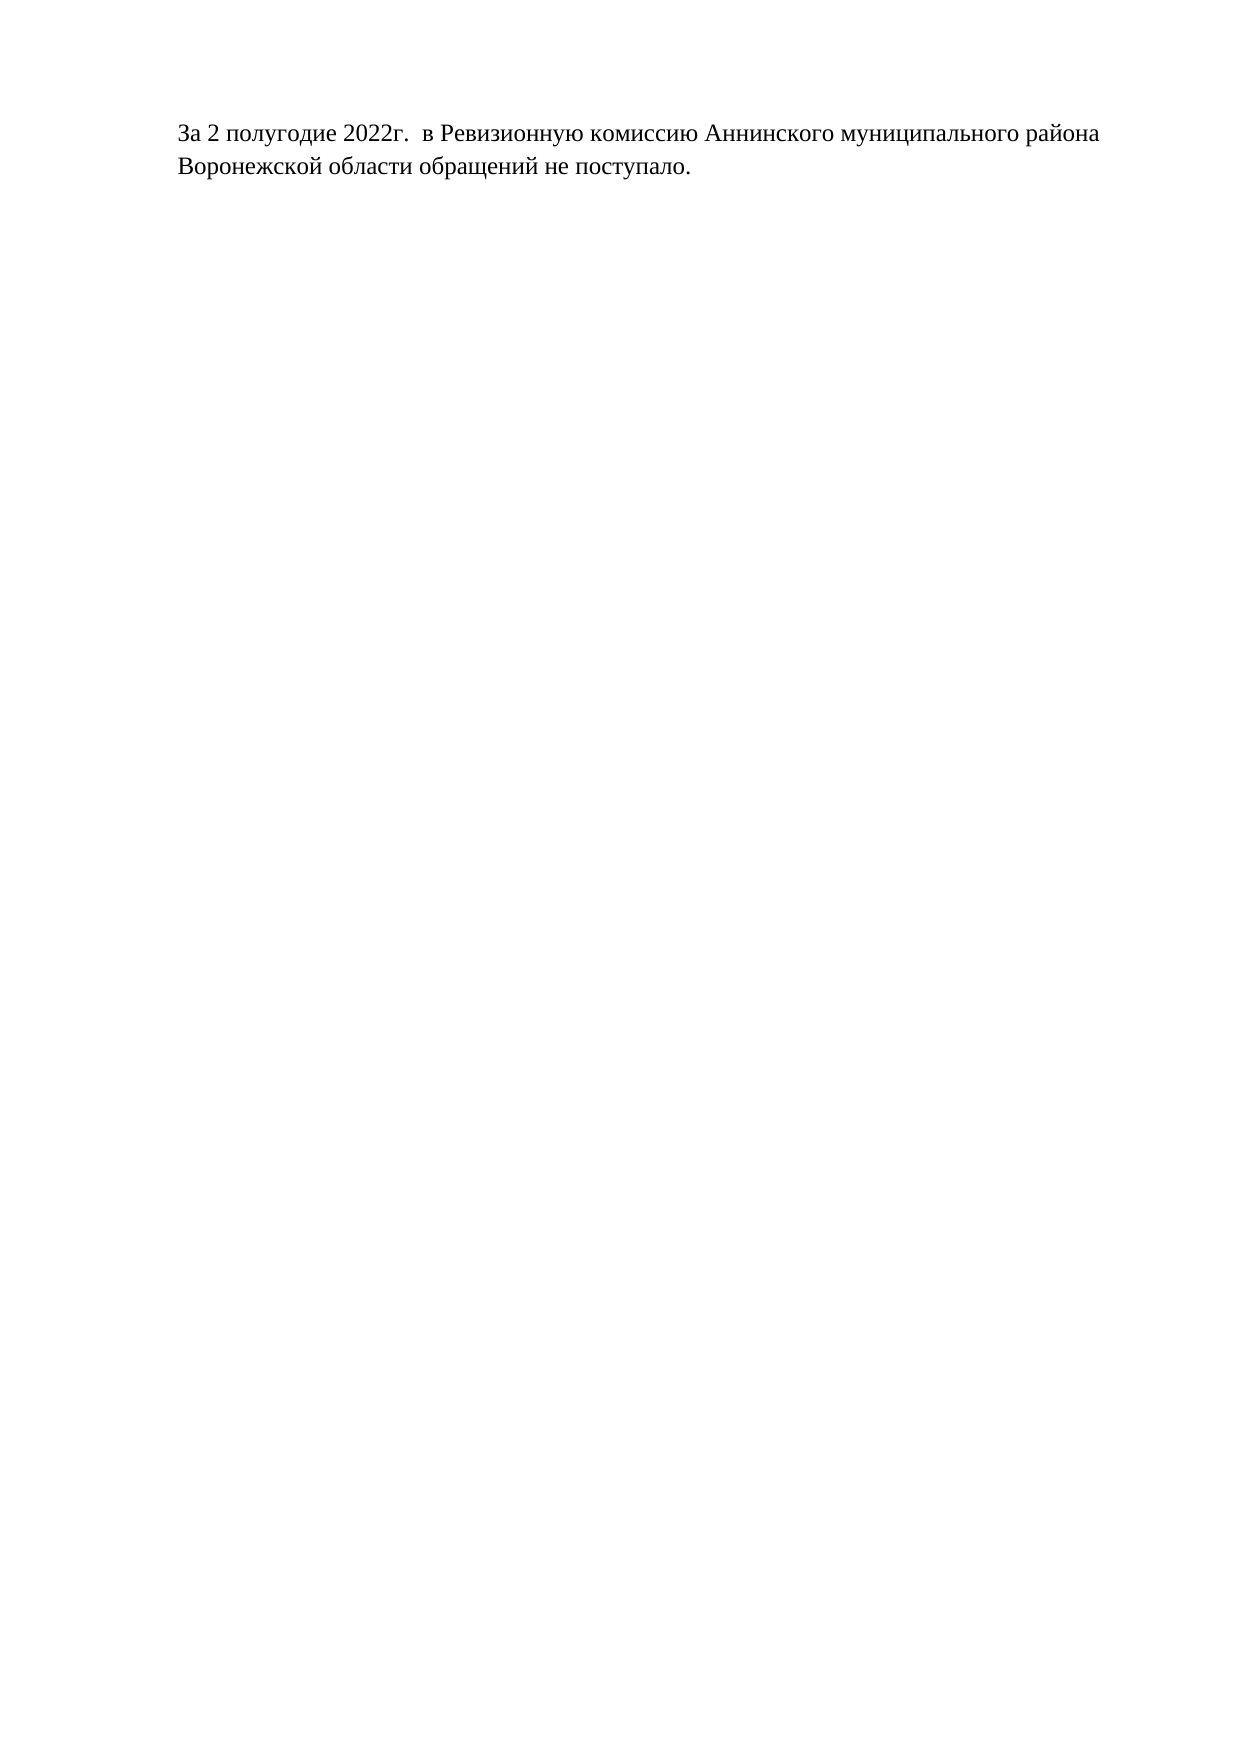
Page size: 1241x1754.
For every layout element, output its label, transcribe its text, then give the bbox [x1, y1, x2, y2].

text За 2 полугодие 2022г. в Ревизионную комиссию Аннинского муниципального района Воронежской области обращений не поступало. [177, 118, 1152, 180]
